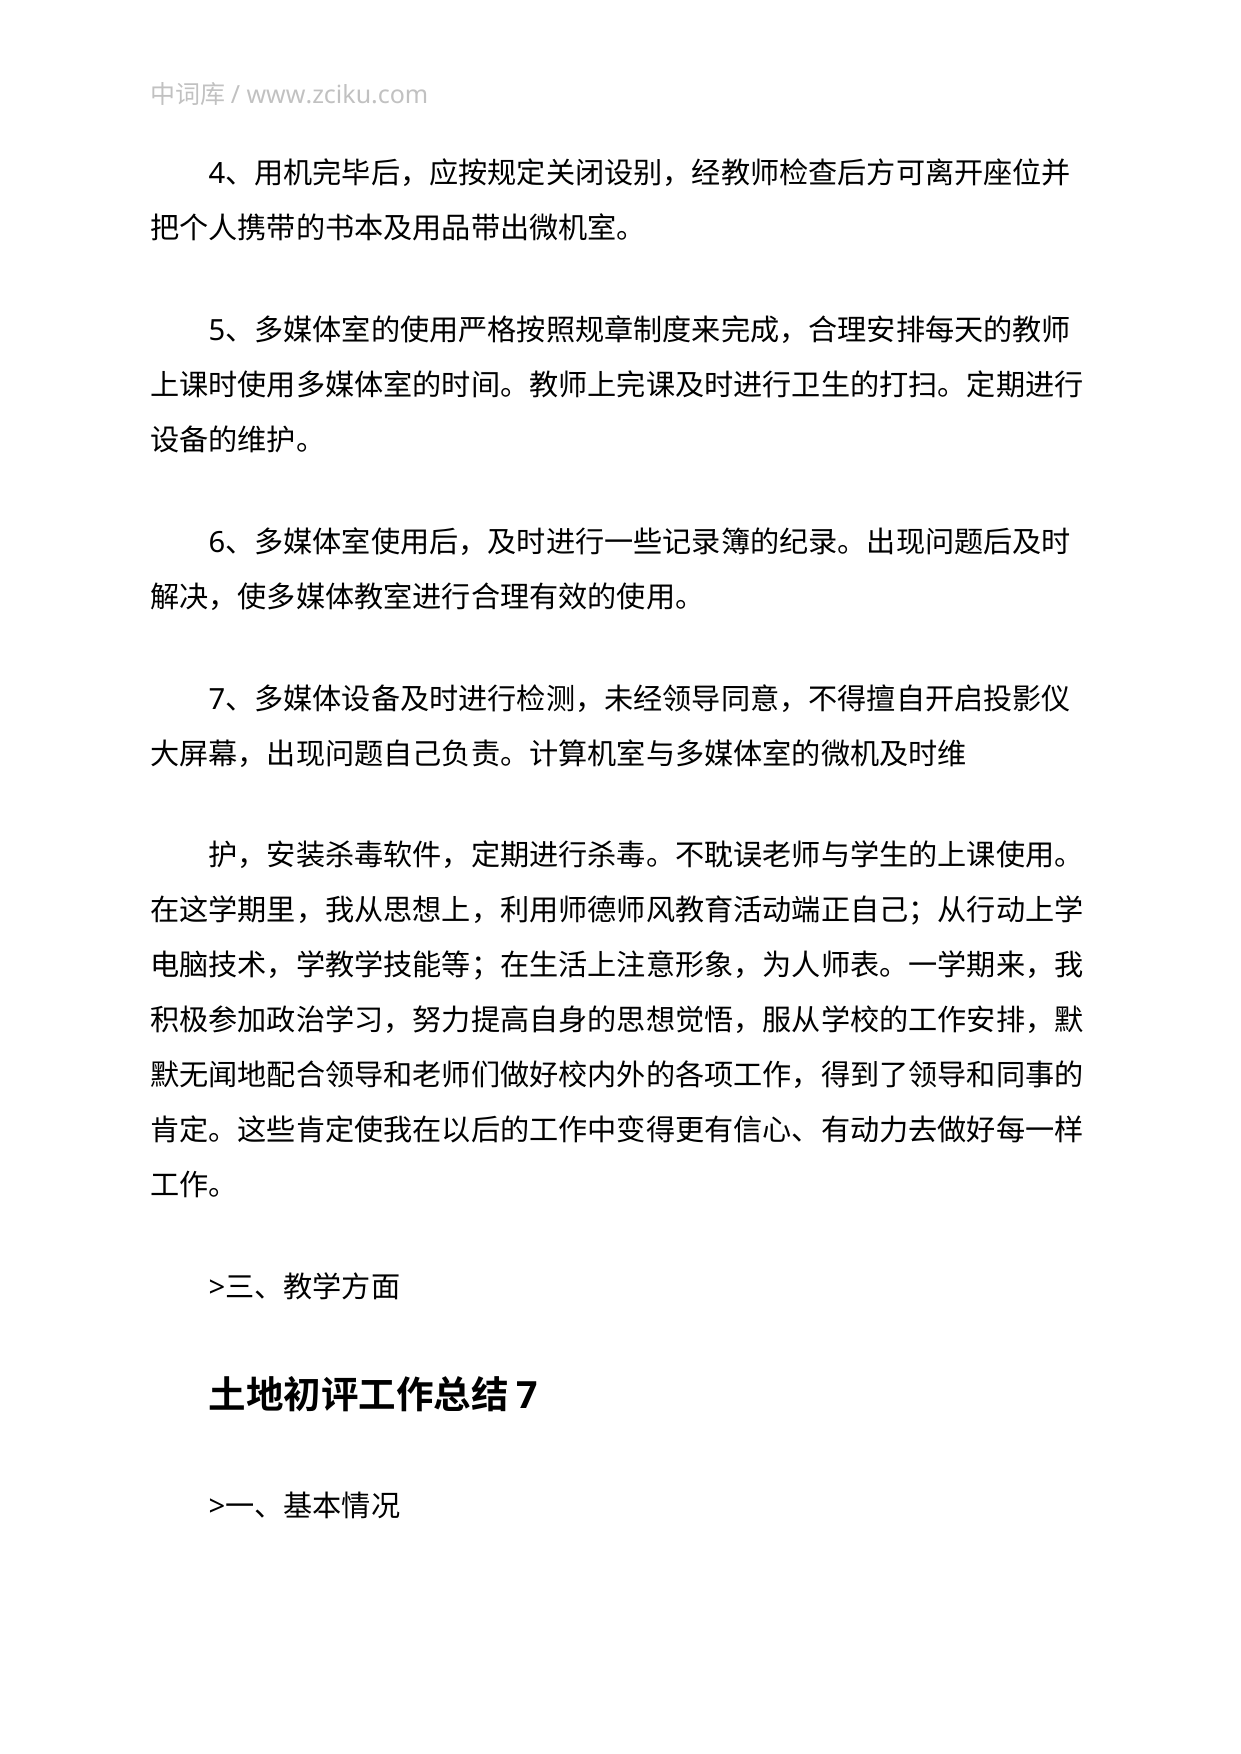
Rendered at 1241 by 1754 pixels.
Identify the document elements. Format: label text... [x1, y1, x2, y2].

text >三、教学方面 [150, 1263, 1090, 1306]
text 7、多媒体设备及时进行检测，未经领导同意，不得擅自开启投影仪大屏幕，出现问题自己负责。计算机室与多媒体室的微机及时维 [150, 675, 1090, 772]
text >一、基本情况 [150, 1483, 1090, 1525]
text 土地初评工作总结7 [150, 1365, 1090, 1419]
text 5、多媒体室的使用严格按照规章制度来完成，合理安排每天的教师上课时使用多媒体室的时间。教师上完课及时进行卫生的打扫。定期进行设备的维护。 [150, 307, 1090, 459]
text 6、多媒体室使用后，及时进行一些记录簿的纪录。出现问题后及时解决，使多媒体教室进行合理有效的使用。 [150, 518, 1090, 616]
text 4、用机完毕后，应按规定关闭设别，经教师检查后方可离开座位并把个人携带的书本及用品带出微机室。 [150, 150, 1090, 247]
text 护，安装杀毒软件，定期进行杀毒。不耽误老师与学生的上课使用。在这学期里，我从思想上，利用师德师风教育活动端正自己；从行动上学电脑技术，学教学技能等；在生活上注意形象，为人师表。一学期来，我积极参加政治学习，努力提高自身的思想觉悟，服从学校的工作安排，默默无闻地配合领导和老师们做好校内外的各项工作，得到了领导和同事的肯定。这些肯定使我在以后的工作中变得更有信心、有动力去做好每一样工作。 [150, 832, 1090, 1204]
